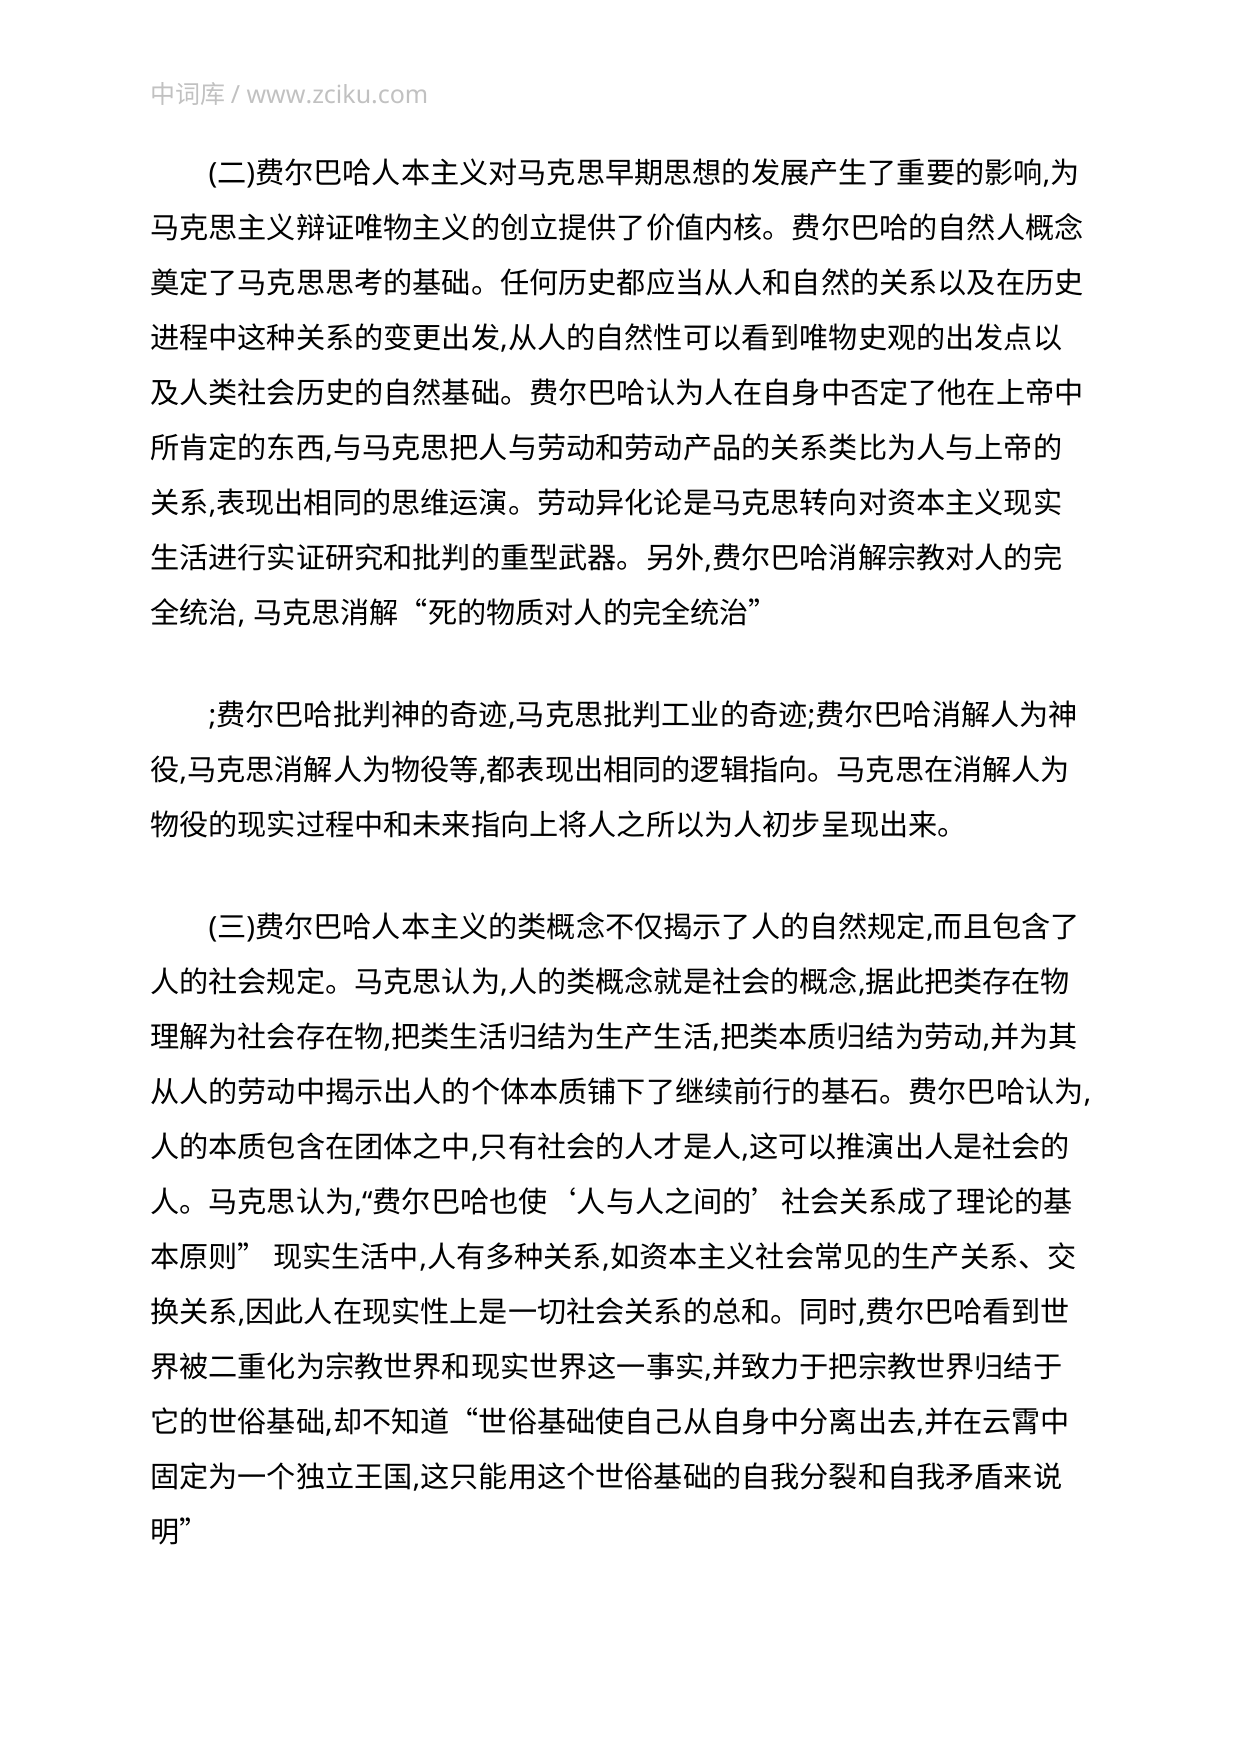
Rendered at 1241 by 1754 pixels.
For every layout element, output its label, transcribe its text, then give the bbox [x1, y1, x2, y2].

text (二)费尔巴哈人本主义对马克思早期思想的发展产生了重要的影响,为马克思主义辩证唯物主义的创立提供了价值内核。费尔巴哈的自然人概念奠定了马克思思考的基础。任何历史都应当从人和自然的关系以及在历史进程中这种关系的变更出发,从人的自然性可以看到唯物史观的出发点以及人类社会历史的自然基础。费尔巴哈认为人在自身中否定了他在上帝中所肯定的东西,与马克思把人与劳动和劳动产品的关系类比为人与上帝的关系,表现出相同的思维运演。劳动异化论是马克思转向对资本主义现实生活进行实证研究和批判的重型武器。另外,费尔巴哈消解宗教对人的完全统治, 马克思消解“死的物质对人的完全统治” [150, 150, 1090, 632]
text (三)费尔巴哈人本主义的类概念不仅揭示了人的自然规定,而且包含了人的社会规定。马克思认为,人的类概念就是社会的概念,据此把类存在物理解为社会存在物,把类生活归结为生产生活,把类本质归结为劳动,并为其从人的劳动中揭示出人的个体本质铺下了继续前行的基石。费尔巴哈认为,人的本质包含在团体之中,只有社会的人才是人,这可以推演出人是社会的人。马克思认为,“费尔巴哈也使‘人与人之间的’社会关系成了理论的基本原则” 现实生活中,人有多种关系,如资本主义社会常见的生产关系、交换关系,因此人在现实性上是一切社会关系的总和。同时,费尔巴哈看到世界被二重化为宗教世界和现实世界这一事实,并致力于把宗教世界归结于它的世俗基础,却不知道“世俗基础使自己从自身中分离出去,并在云霄中固定为一个独立王国,这只能用这个世俗基础的自我分裂和自我矛盾来说明” [150, 903, 1090, 1551]
text ;费尔巴哈批判神的奇迹,马克思批判工业的奇迹;费尔巴哈消解人为神役,马克思消解人为物役等,都表现出相同的逻辑指向。马克思在消解人为物役的现实过程中和未来指向上将人之所以为人初步呈现出来。 [150, 692, 1090, 844]
